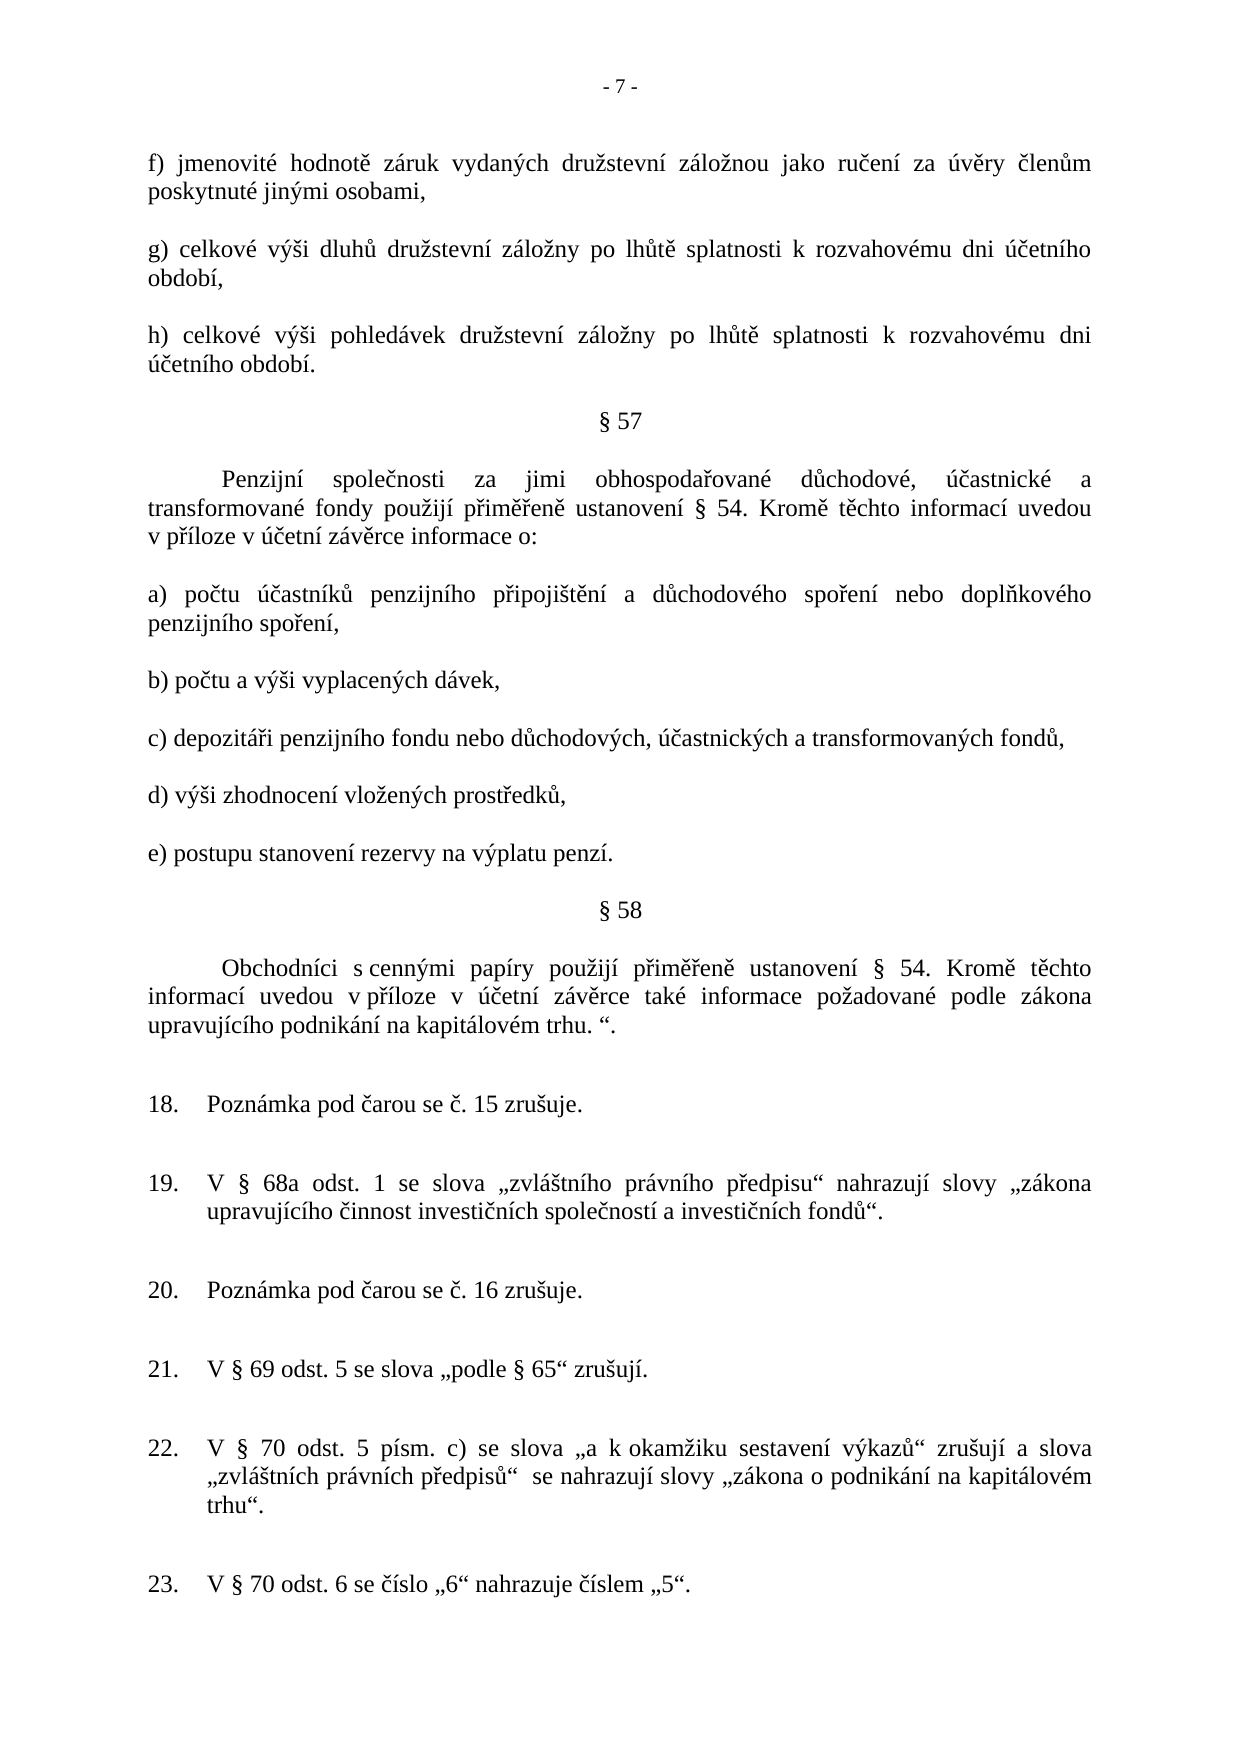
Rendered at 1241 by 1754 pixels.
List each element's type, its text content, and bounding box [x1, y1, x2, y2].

text § 58 [148, 895, 1093, 924]
text f) jmenovité hodnotě záruk vydaných družstevní záložnou jako ručení za úvěry členům poskytnuté jinými osobami, [148, 148, 1093, 205]
text Poznámka pod čarou se č. 16 zrušuje. [148, 1275, 1093, 1304]
text V § 70 odst. 6 se číslo „6“ nahrazuje číslem „5“. [148, 1569, 1093, 1598]
text b) počtu a výši vyplacených dávek, [148, 665, 1093, 694]
text h) celkové výši pohledávek družstevní záložny po lhůtě splatnosti k rozvahovému dni účetního období. [148, 320, 1093, 378]
text V § 68a odst. 1 se slova „zvláštního právního předpisu“ nahrazují slovy „zákona upravujícího činnost investičních společností a investičních fondů“. [148, 1168, 1093, 1225]
text V § 70 odst. 5 písm. c) se slova „a k okamžiku sestavení výkazů“ zrušují a slova „zvláštních právních předpisů“ se nahrazují slovy „zákona o podnikání na kapitálovém trhu“. [148, 1433, 1093, 1519]
text V § 69 odst. 5 se slova „podle § 65“ zrušují. [148, 1354, 1093, 1383]
text c) depozitáři penzijního fondu nebo důchodových, účastnických a transformovaných fondů, [148, 723, 1093, 751]
text d) výši zhodnocení vložených prostředků, [148, 780, 1093, 809]
text g) celkové výši dluhů družstevní záložny po lhůtě splatnosti k rozvahovému dni účetního období, [148, 234, 1093, 291]
text e) postupu stanovení rezervy na výplatu penzí. [148, 838, 1093, 866]
text Penzijní společnosti za jimi obhospodařované důchodové, účastnické a transformované fondy použijí přiměřeně ustanovení § 54. Kromě těchto informací uvedou v příloze v účetní závěrce informace o: [148, 464, 1093, 550]
text a) počtu účastníků penzijního připojištění a důchodového spoření nebo doplňkového penzijního spoření, [148, 579, 1093, 636]
text Poznámka pod čarou se č. 15 zrušuje. [148, 1089, 1093, 1118]
text § 57 [148, 406, 1093, 435]
text Obchodníci s cennými papíry použijí přiměřeně ustanovení § 54. Kromě těchto informací uvedou v příloze v účetní závěrce také informace požadované podle zákona upravujícího podnikání na kapitálovém trhu. “. [148, 953, 1093, 1039]
